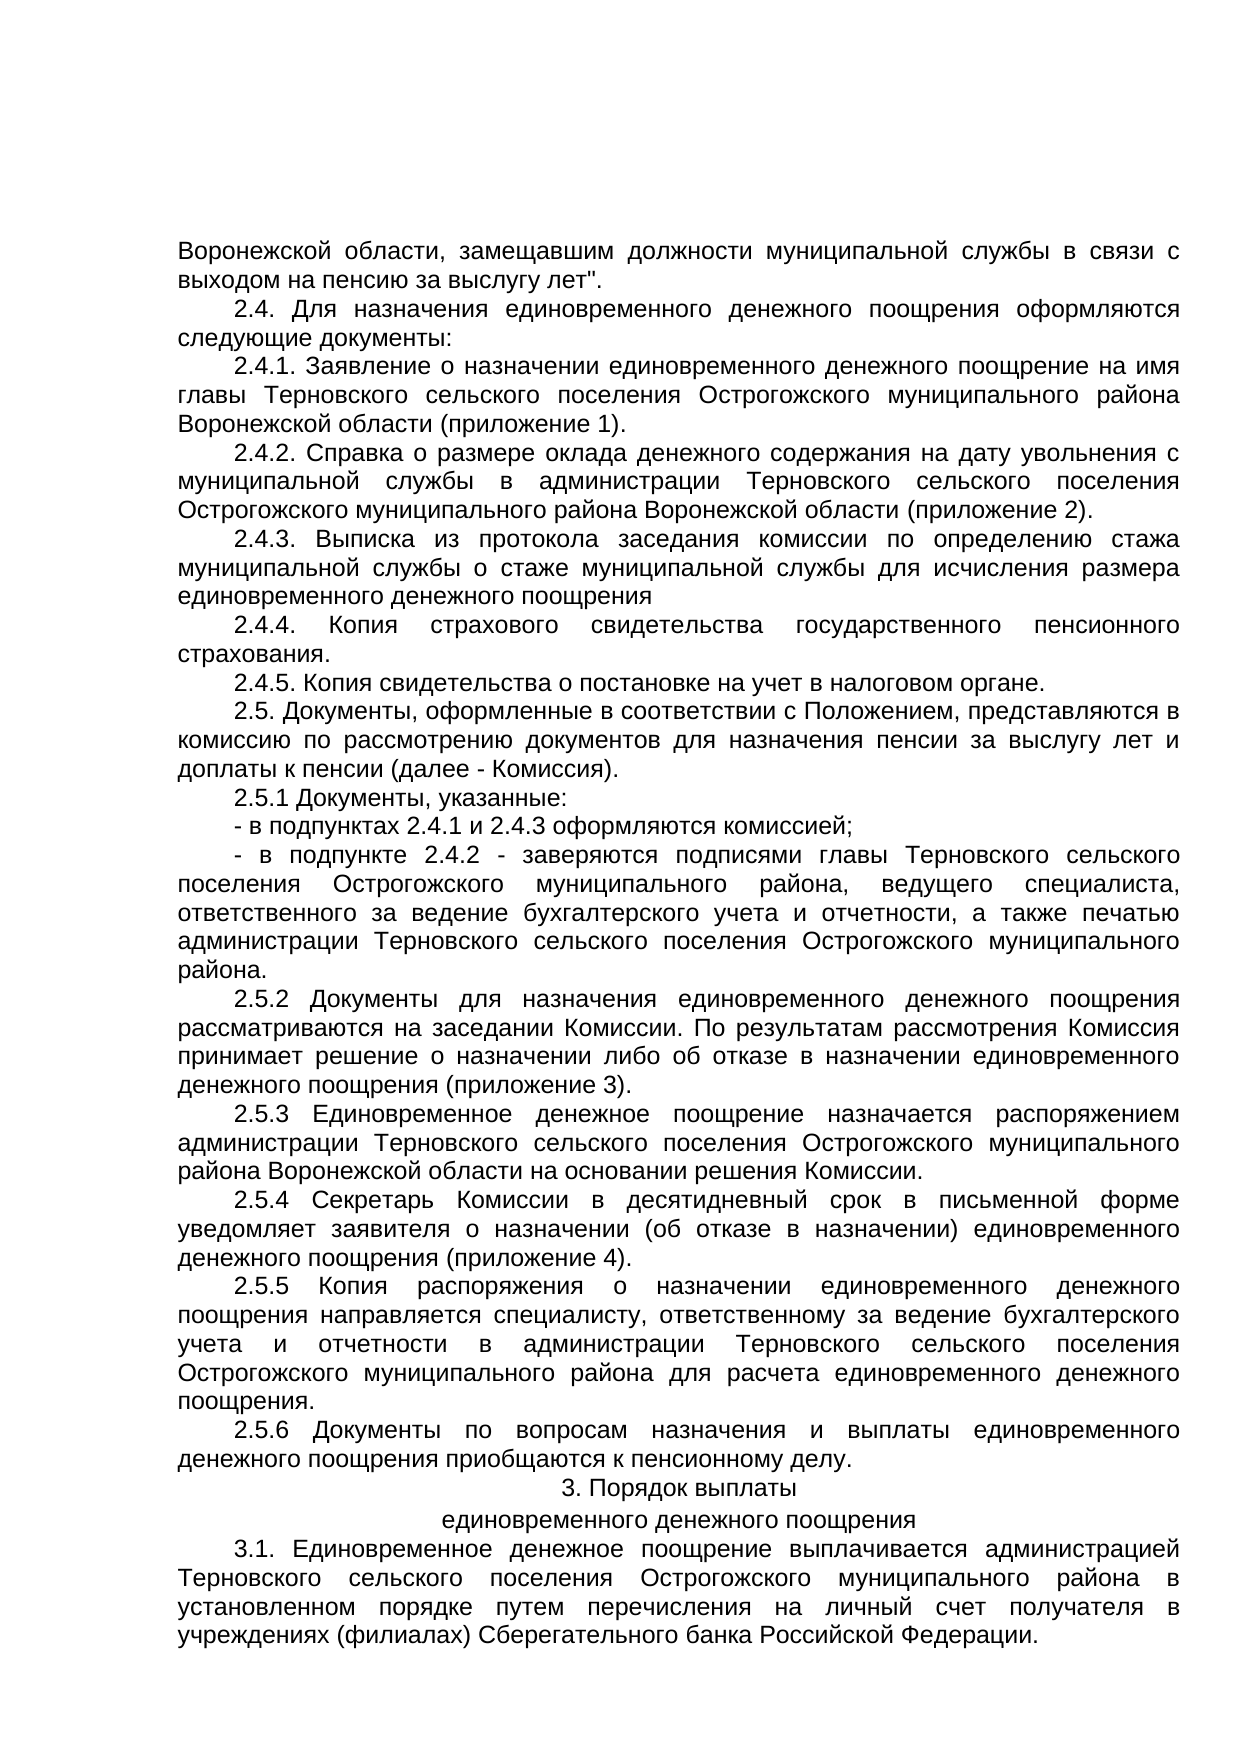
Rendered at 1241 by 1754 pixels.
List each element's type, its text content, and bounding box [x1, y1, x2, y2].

text единовременного денежного поощрения [177, 1506, 1181, 1534]
text 2.5.4 Секретарь Комиссии в десятидневный срок в письменной форме уведомляет заявителя о назначении (об отказе в назначении) единовременного денежного поощрения (приложение 4). [177, 1185, 1181, 1271]
text 2.5.6 Документы по вопросам назначения и выплаты единовременного денежного поощрения приобщаются к пенсионному делу. [177, 1415, 1181, 1472]
text 2.4.4. Копия страхового свидетельства государственного пенсионного страхования. [177, 610, 1181, 667]
text 2.4.5. Копия свидетельства о постановке на учет в налоговом органе. [177, 667, 1181, 696]
text 2.5. Документы, оформленные в соответствии с Положением, представляются в комиссию по рассмотрению документов для назначения пенсии за выслугу лет и доплаты к пенсии (далее - Комиссия). [177, 696, 1181, 782]
text 2.4. Для назначения единовременного денежного поощрения оформляются следующие документы: [177, 294, 1181, 351]
text 3. Порядок выплаты [177, 1472, 1181, 1501]
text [177, 236, 1181, 294]
text - в подпункте 2.4.2 - заверяются подписями главы Терновского сельского поселения Острогожского муниципального района, ведущего специалиста, ответственного за ведение бухгалтерского учета и отчетности, а также печатью администрации Терновского сельского поселения Острогожского муниципального района. [177, 840, 1181, 984]
text 2.5.1 Документы, указанные: [177, 782, 1181, 811]
text 3.1. Единовременное денежное поощрение выплачивается администрацией Терновского сельского поселения Острогожского муниципального района в установленном порядке путем перечисления на личный счет получателя в учреждениях (филиалах) Сберегательного банка Российской Федерации. [177, 1534, 1181, 1649]
text 2.4.3. Выписка из протокола заседания комиссии по определению стажа муниципальной службы о стаже муниципальной службы для исчисления размера единовременного денежного поощрения [177, 524, 1181, 610]
text 2.4.1. Заявление о назначении единовременного денежного поощрение на имя главы Терновского сельского поселения Острогожского муниципального района Воронежской области (приложение 1). [177, 351, 1181, 437]
text 2.4.2. Справка о размере оклада денежного содержания на дату увольнения с муниципальной службы в администрации Терновского сельского поселения Острогожского муниципального района Воронежской области (приложение 2). [177, 437, 1181, 524]
text - в подпунктах 2.4.1 и 2.4.3 оформляются комиссией; [177, 811, 1181, 840]
text 2.5.2 Документы для назначения единовременного денежного поощрения рассматриваются на заседании Комиссии. По результатам рассмотрения Комиссия принимает решение о назначении либо об отказе в назначении единовременного денежного поощрения (приложение 3). [177, 984, 1181, 1099]
text 2.5.5 Копия распоряжения о назначении единовременного денежного поощрения направляется специалисту, ответственному за ведение бухгалтерского учета и отчетности в администрации Терновского сельского поселения Острогожского муниципального района для расчета единовременного денежного поощрения. [177, 1271, 1181, 1415]
text 2.5.3 Единовременное денежное поощрение назначается распоряжением администрации Терновского сельского поселения Острогожского муниципального района Воронежской области на основании решения Комиссии. [177, 1099, 1181, 1185]
